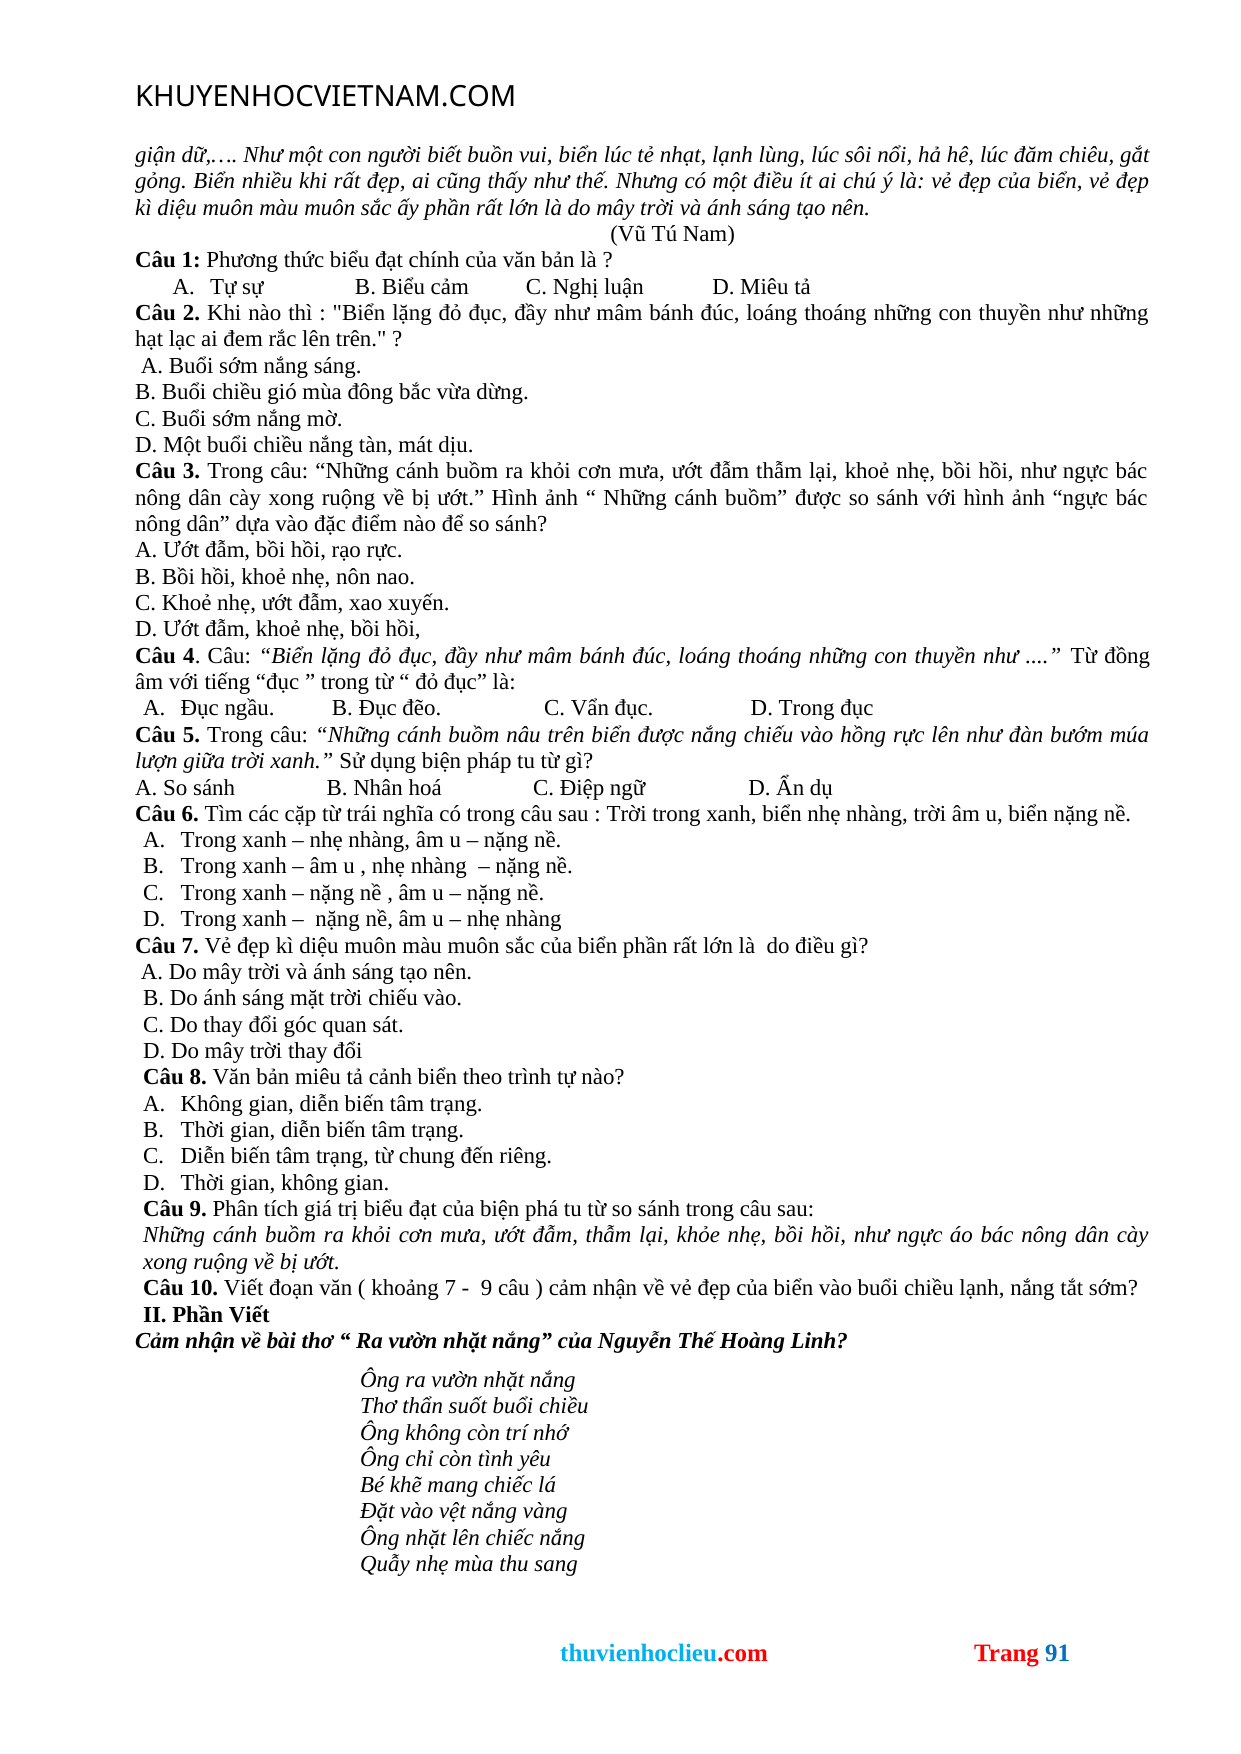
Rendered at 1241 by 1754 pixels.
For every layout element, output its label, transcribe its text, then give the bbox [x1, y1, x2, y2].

text C. Buổi sớm nắng mờ. [135, 404, 1150, 431]
text Bé khẽ mang chiếc lá [360, 1471, 1150, 1498]
list Thời gian, diễn biến tâm trạng. [143, 1116, 1150, 1142]
text (Vũ Tú Nam) [135, 220, 1150, 246]
list Thời gian, không gian. [143, 1169, 1150, 1195]
text C. Khoẻ nhẹ, ướt đẫm, xao xuyến. [135, 589, 1150, 615]
text B. Bồi hồi, khoẻ nhẹ, nôn nao. [135, 563, 1150, 589]
list Không gian, diễn biến tâm trạng. [143, 1090, 1150, 1116]
text Ông chỉ còn tình yêu [360, 1445, 1150, 1471]
text Câu 8. Văn bản miêu tả cảnh biển theo trình tự nào? [143, 1063, 1150, 1090]
text Ông ra vườn nhặt nắng [360, 1366, 1150, 1392]
text Câu 9. Phân tích giá trị biểu đạt của biện phá tu từ so sánh trong câu sau: [143, 1195, 1150, 1222]
text II. Phần Viết [143, 1301, 1150, 1327]
text Ông nhặt lên chiếc nắng [360, 1524, 1150, 1550]
text A. Ướt đẫm, bồi hồi, rạo rực. [135, 536, 1150, 563]
text Câu 6. Tìm các cặp từ trái nghĩa có trong câu sau : Trời trong xanh, biển nhẹ nhàng, trời âm u, biển nặng nề. [135, 800, 1150, 826]
text Những cánh buồm ra khỏi cơn mưa, ướt đẫm, thẫm lại, khỏe nhẹ, bồi hồi, như ngực áo bác nông dân cày xong ruộng về bị ướt. [143, 1222, 1150, 1274]
list Đục ngầu. B. Đục đẽo. C. Vẩn đục. D. Trong đục [143, 694, 1150, 721]
text Quẫy nhẹ mùa thu sang [360, 1550, 1150, 1577]
text Ông không còn trí nhớ [360, 1418, 1150, 1445]
text Câu 10. Viết đoạn văn ( khoảng 7 - 9 câu ) cảm nhận về vẻ đẹp của biển vào buổi chiều lạnh, nắng tắt sớm? [143, 1274, 1150, 1301]
list Trong xanh – âm u , nhẹ nhàng – nặng nề. [143, 853, 1150, 879]
text B. Do ánh sáng mặt trời chiếu vào. [143, 984, 1150, 1011]
text Câu 3. Trong câu: “Những cánh buồm ra khỏi cơn mưa, ướt đẫm thẫm lại, khoẻ nhẹ, bồi hồi, như ngực bác nông dân cày xong ruộng về bị ướt.” Hình ảnh “ Những cánh buồm” được so sánh với hình ảnh “ngực bác nông dân” dựa vào đặc điểm nào để so sánh? [135, 457, 1150, 536]
text D. Do mây trời thay đổi [143, 1037, 1150, 1063]
text Cảm nhận về bài thơ “ Ra vườn nhặt nắng” của Nguyễn Thế Hoàng Linh? [135, 1327, 1150, 1353]
text C. Do thay đổi góc quan sát. [143, 1011, 1150, 1037]
text Thơ thẩn suốt buổi chiều [360, 1392, 1150, 1418]
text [135, 141, 1150, 220]
list Tự sự B. Biểu cảm C. Nghị luận D. Miêu tả [172, 273, 1150, 299]
text Câu 5. Trong câu: “Những cánh buồm nâu trên biển được nắng chiếu vào hồng rực lên như đàn bướm múa lượn giữa trời xanh.” Sử dụng biện pháp tu từ gì? [135, 721, 1150, 773]
text A. So sánh B. Nhân hoá C. Điệp ngữ D. Ẩn dụ [135, 773, 1150, 800]
text Đặt vào vệt nắng vàng [360, 1498, 1150, 1524]
text B. Buổi chiều gió mùa đông bắc vừa dừng. [135, 378, 1150, 404]
text Câu 1: Phương thức biểu đạt chính của văn bản là ? [135, 246, 1150, 273]
text D. Một buổi chiều nắng tàn, mát dịu. [135, 431, 1150, 457]
list Diễn biến tâm trạng, từ chung đến riêng. [143, 1142, 1150, 1169]
text A. Buổi sớm nắng sáng. [135, 352, 1150, 378]
list Trong xanh – nhẹ nhàng, âm u – nặng nề. [143, 826, 1150, 853]
text A. Do mây trời và ánh sáng tạo nên. [135, 958, 1150, 984]
text Câu 4. Câu: “Biển lặng đỏ đục, đầy như mâm bánh đúc, loáng thoáng những con thuyền như ....” Từ đồng âm với tiếng “đục ” trong từ “ đỏ đục” là: [135, 642, 1150, 694]
list Trong xanh – nặng nề, âm u – nhẹ nhàng [143, 905, 1150, 932]
text Câu 2. Khi nào thì : "Biển lặng đỏ đục, đầy như mâm bánh đúc, loáng thoáng những con thuyền như những hạt lạc ai đem rắc lên trên." ? [135, 299, 1150, 352]
text D. Ướt đẫm, khoẻ nhẹ, bồi hồi, [135, 615, 1150, 642]
list Trong xanh – nặng nề , âm u – nặng nề. [143, 879, 1150, 905]
text Câu 7. Vẻ đẹp kì diệu muôn màu muôn sắc của biển phần rất lớn là do điều gì? [135, 932, 1150, 958]
